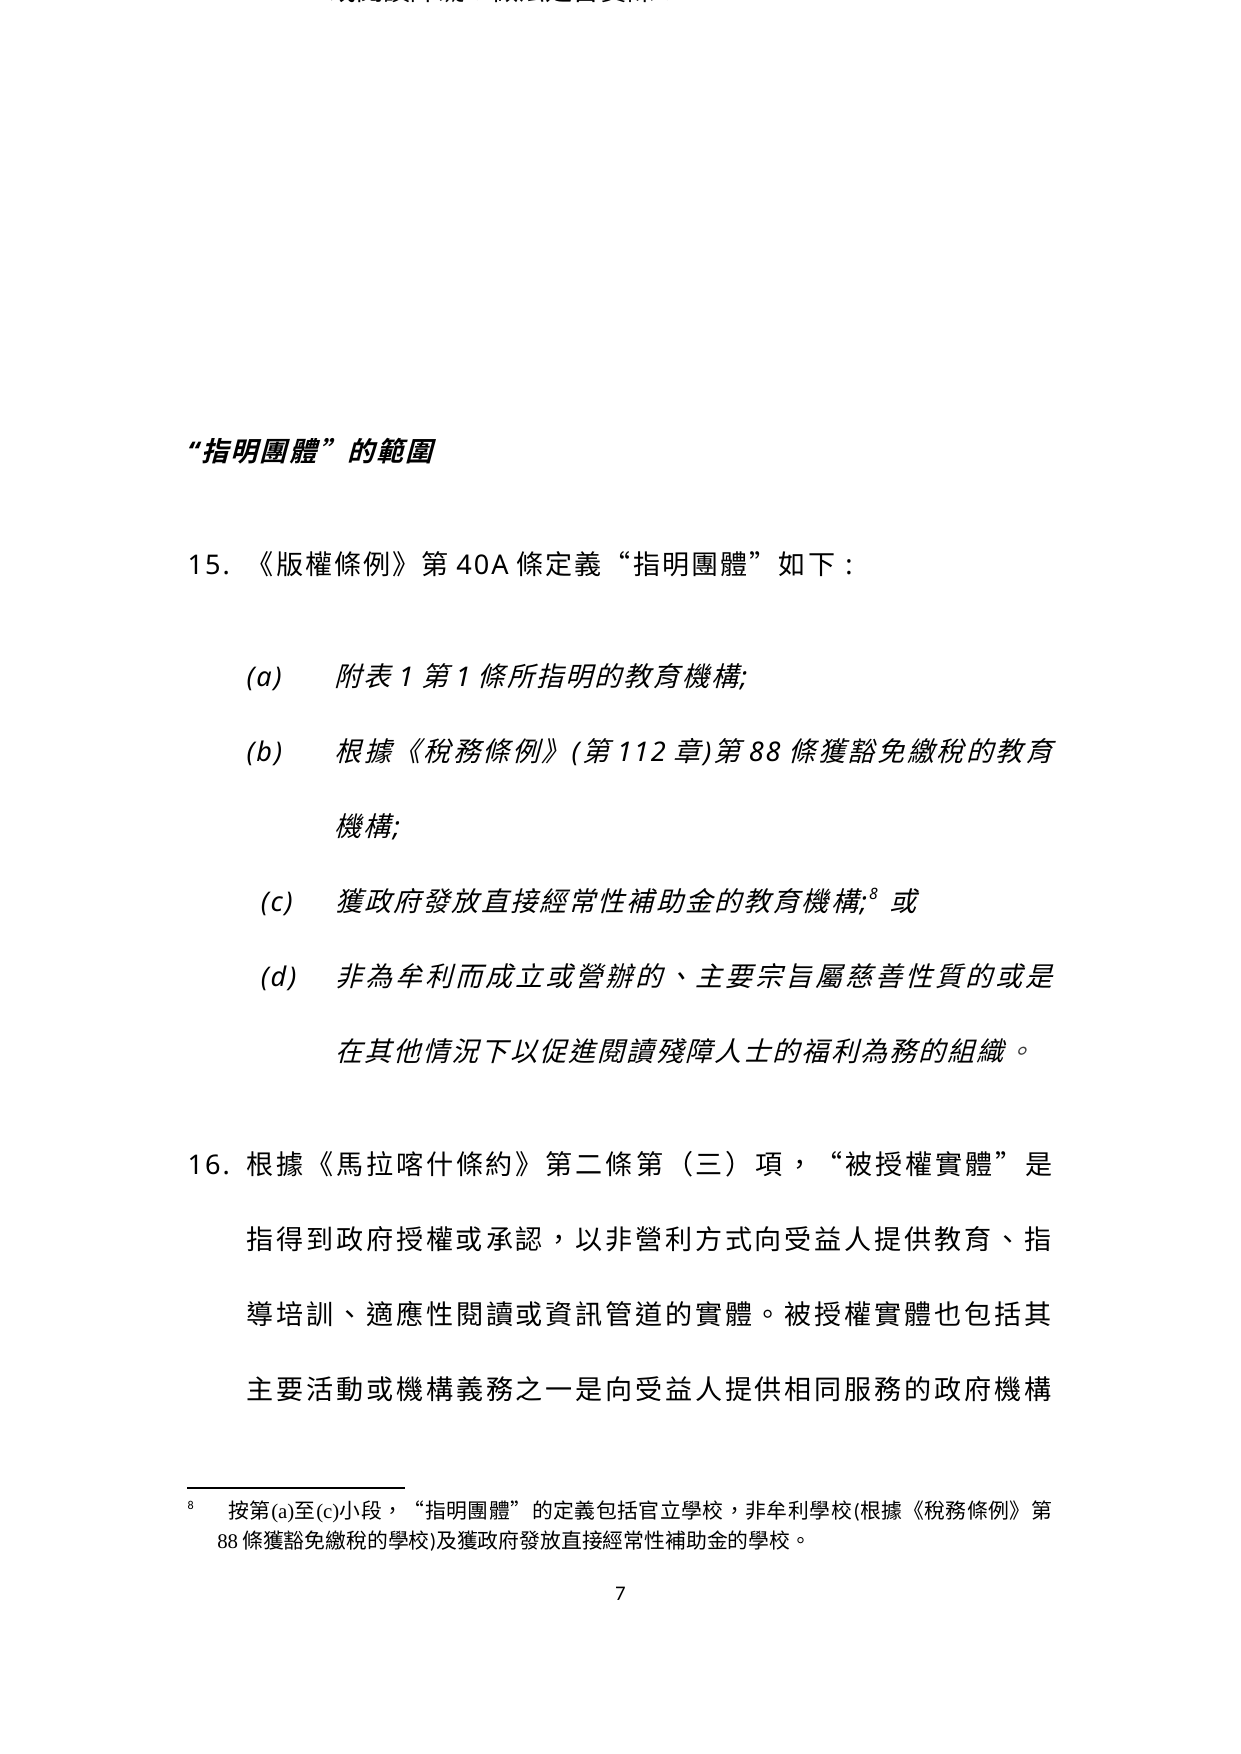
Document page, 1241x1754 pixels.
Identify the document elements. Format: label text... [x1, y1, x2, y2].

list (b) 根據《稅務條例》(第112章)第88條獲豁免繳稅的教育機構; [246, 712, 1053, 862]
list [187, 1125, 1053, 1425]
list (a) 附表1第1條所指明的教育機構; [246, 637, 1053, 712]
list (d) 非為牟利而成立或營辦的、主要宗旨屬慈善性質的或是在其他情況下以促進閱讀殘障人士的福利為務的組織。 [246, 937, 1053, 1087]
text “指明團體”的範圍 [187, 412, 1053, 487]
list (c) 獲政府發放直接經常性補助金的教育機構; 或 [246, 862, 1053, 937]
list 《版權條例》第40A條定義“指明團體”如下 : [187, 525, 1053, 600]
